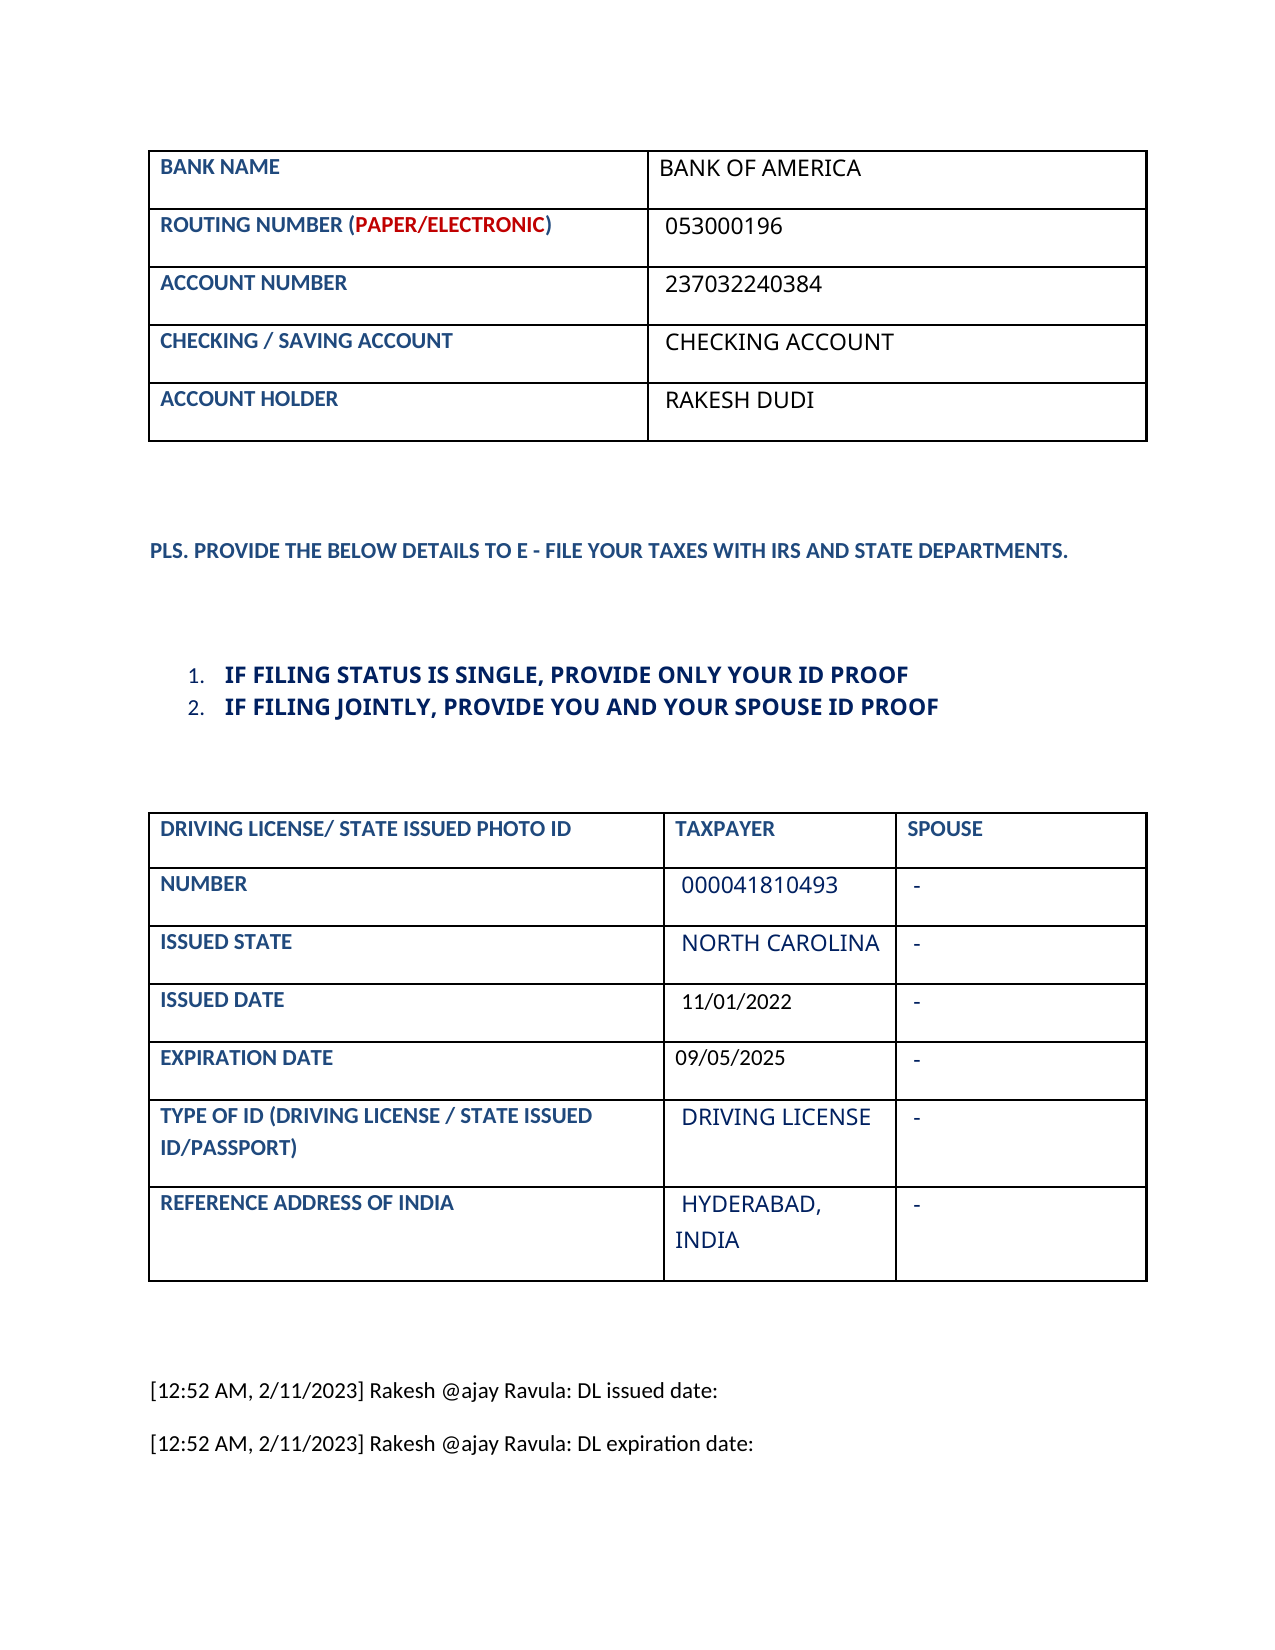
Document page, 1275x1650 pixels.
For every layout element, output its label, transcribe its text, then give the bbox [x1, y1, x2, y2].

table_header BANK OF AMERICA [649, 152, 1145, 208]
table_cell NORTH CAROLINA [665, 927, 895, 983]
table_cell ACCOUNT NUMBER [150, 268, 647, 324]
table_cell CHECKING ACCOUNT [649, 326, 1145, 382]
table_cell DRIVING LICENSE [665, 1101, 895, 1186]
table_cell - [897, 1101, 1145, 1186]
text [12:52 AM, 2/11/2023] Rakesh @ajay Ravula: DL issued date: [150, 1376, 1125, 1404]
table_cell 09/05/2025 [665, 1043, 895, 1099]
table_header TAXPAYER [665, 814, 895, 867]
table_cell NUMBER [150, 869, 663, 925]
text [12:52 AM, 2/11/2023] Rakesh @ajay Ravula: DL expiration date: [150, 1429, 1125, 1457]
table_cell ACCOUNT HOLDER [150, 384, 647, 440]
table_cell 000041810493 [665, 869, 895, 925]
table_cell ROUTING NUMBER (PAPER/ELECTRONIC) [150, 210, 647, 266]
table_cell 11/01/2022 [665, 985, 895, 1041]
table_cell CHECKING / SAVING ACCOUNT [150, 326, 647, 382]
table_cell ISSUED DATE [150, 985, 663, 1041]
table_cell - [897, 869, 1145, 925]
table_cell - [897, 927, 1145, 983]
text PLS. PROVIDE THE BELOW DETAILS TO E - FILE YOUR TAXES WITH IRS AND STATE DEPARTMENTS. [150, 536, 1125, 564]
table_cell 053000196 [649, 210, 1145, 266]
table_cell TYPE OF ID (DRIVING LICENSE / STATE ISSUED ID/PASSPORT) [150, 1101, 663, 1186]
table_cell 237032240384 [649, 268, 1145, 324]
table_cell HYDERABAD, INDIA [665, 1188, 895, 1280]
list IF FILING STATUS IS SINGLE, PROVIDE ONLY YOUR ID PROOF [187, 659, 1125, 690]
table_cell ISSUED STATE [150, 927, 663, 983]
table_cell - [897, 1188, 1145, 1280]
table_header SPOUSE [897, 814, 1145, 867]
table_cell - [897, 985, 1145, 1041]
table_cell - [897, 1043, 1145, 1099]
table_cell EXPIRATION DATE [150, 1043, 663, 1099]
table_header BANK NAME [150, 152, 647, 208]
table_cell REFERENCE ADDRESS OF INDIA [150, 1188, 663, 1280]
table_cell RAKESH DUDI [649, 384, 1145, 440]
table_header DRIVING LICENSE/ STATE ISSUED PHOTO ID [150, 814, 663, 867]
list IF FILING JOINTLY, PROVIDE YOU AND YOUR SPOUSE ID PROOF [187, 690, 1125, 722]
